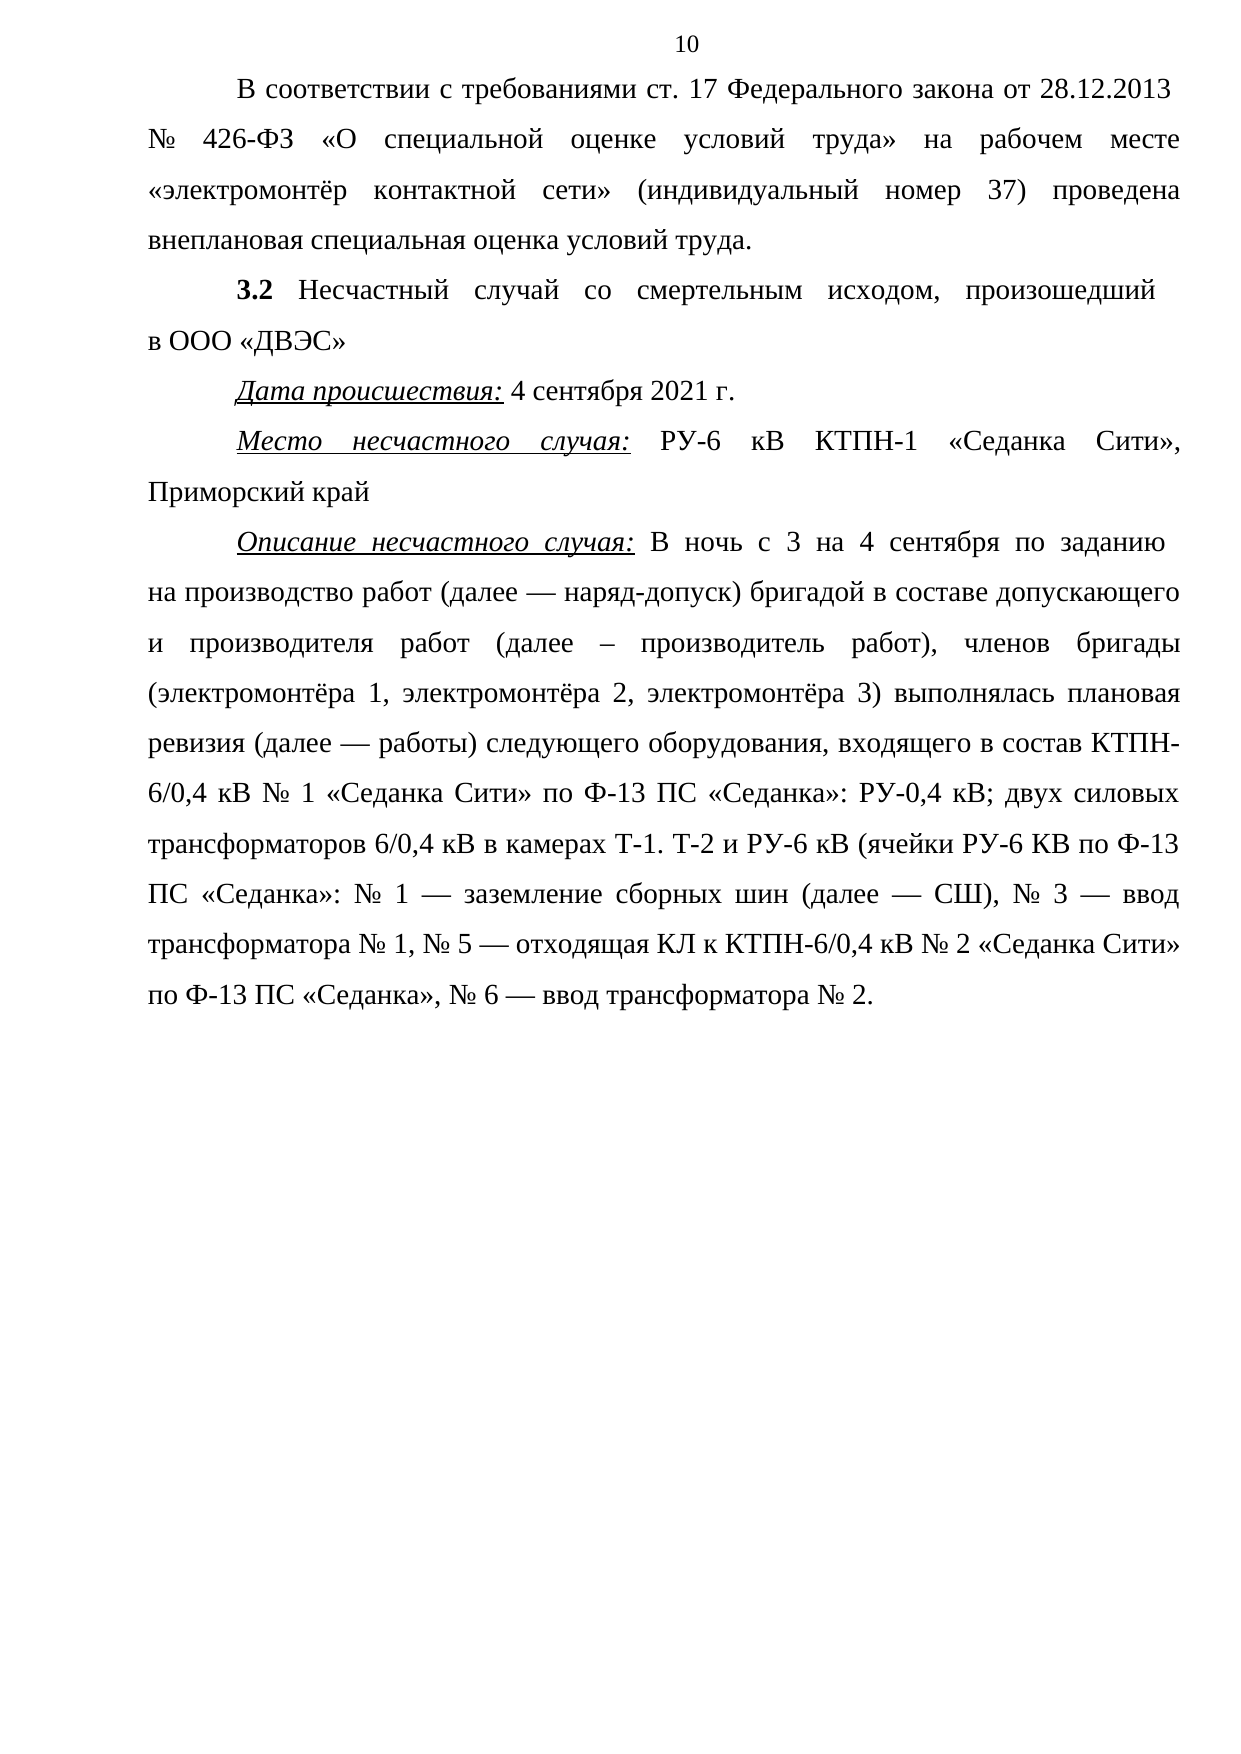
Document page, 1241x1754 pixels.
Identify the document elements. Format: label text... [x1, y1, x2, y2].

text 3.2 Несчастный случай со смертельным исходом, произошедший в ООО «ДВЭС» [148, 272, 1181, 356]
text В соответствии с требованиями ст. 17 Федерального закона от 28.12.2013 № 426-ФЗ «О специальной оценке условий труда» на рабочем месте «электромонтёр контактной сети» (индивидуальный номер 37) проведена внеплановая специальная оценка условий труда. [148, 71, 1181, 256]
text Место несчастного случая: РУ-6 кВ КТПН-1 «Седанка Сити», Приморский край [148, 423, 1181, 507]
text Описание несчастного случая: В ночь с 3 на 4 сентября по заданию на производство работ (далее — наряд-допуск) бригадой в составе допускающего и производителя работ (далее – производитель работ), членов бригады (электромонтёра 1, электромонтёра 2, электромонтёра 3) выполнялась плановая ревизия (далее — работы) следующего оборудования, входящего в состав КТПН-6/0,4 кВ № 1 «Седанка Сити» по Ф-13 ПС «Седанка»: РУ-0,4 кВ; двух силовых трансформаторов 6/0,4 кВ в камерах Т-1. Т-2 и РУ-6 кВ (ячейки РУ-6 КВ по Ф-13 ПС «Седанка»: № 1 — заземление сборных шин (далее — СШ), № 3 — ввод трансформатора № 1, № 5 — отходящая КЛ к КТПН-6/0,4 кВ № 2 «Седанка Сити» по Ф-13 ПС «Седанка», № 6 — ввод трансформатора № 2. [148, 524, 1181, 1010]
text Дата происшествия: 4 сентября 2021 г. [148, 373, 1181, 407]
